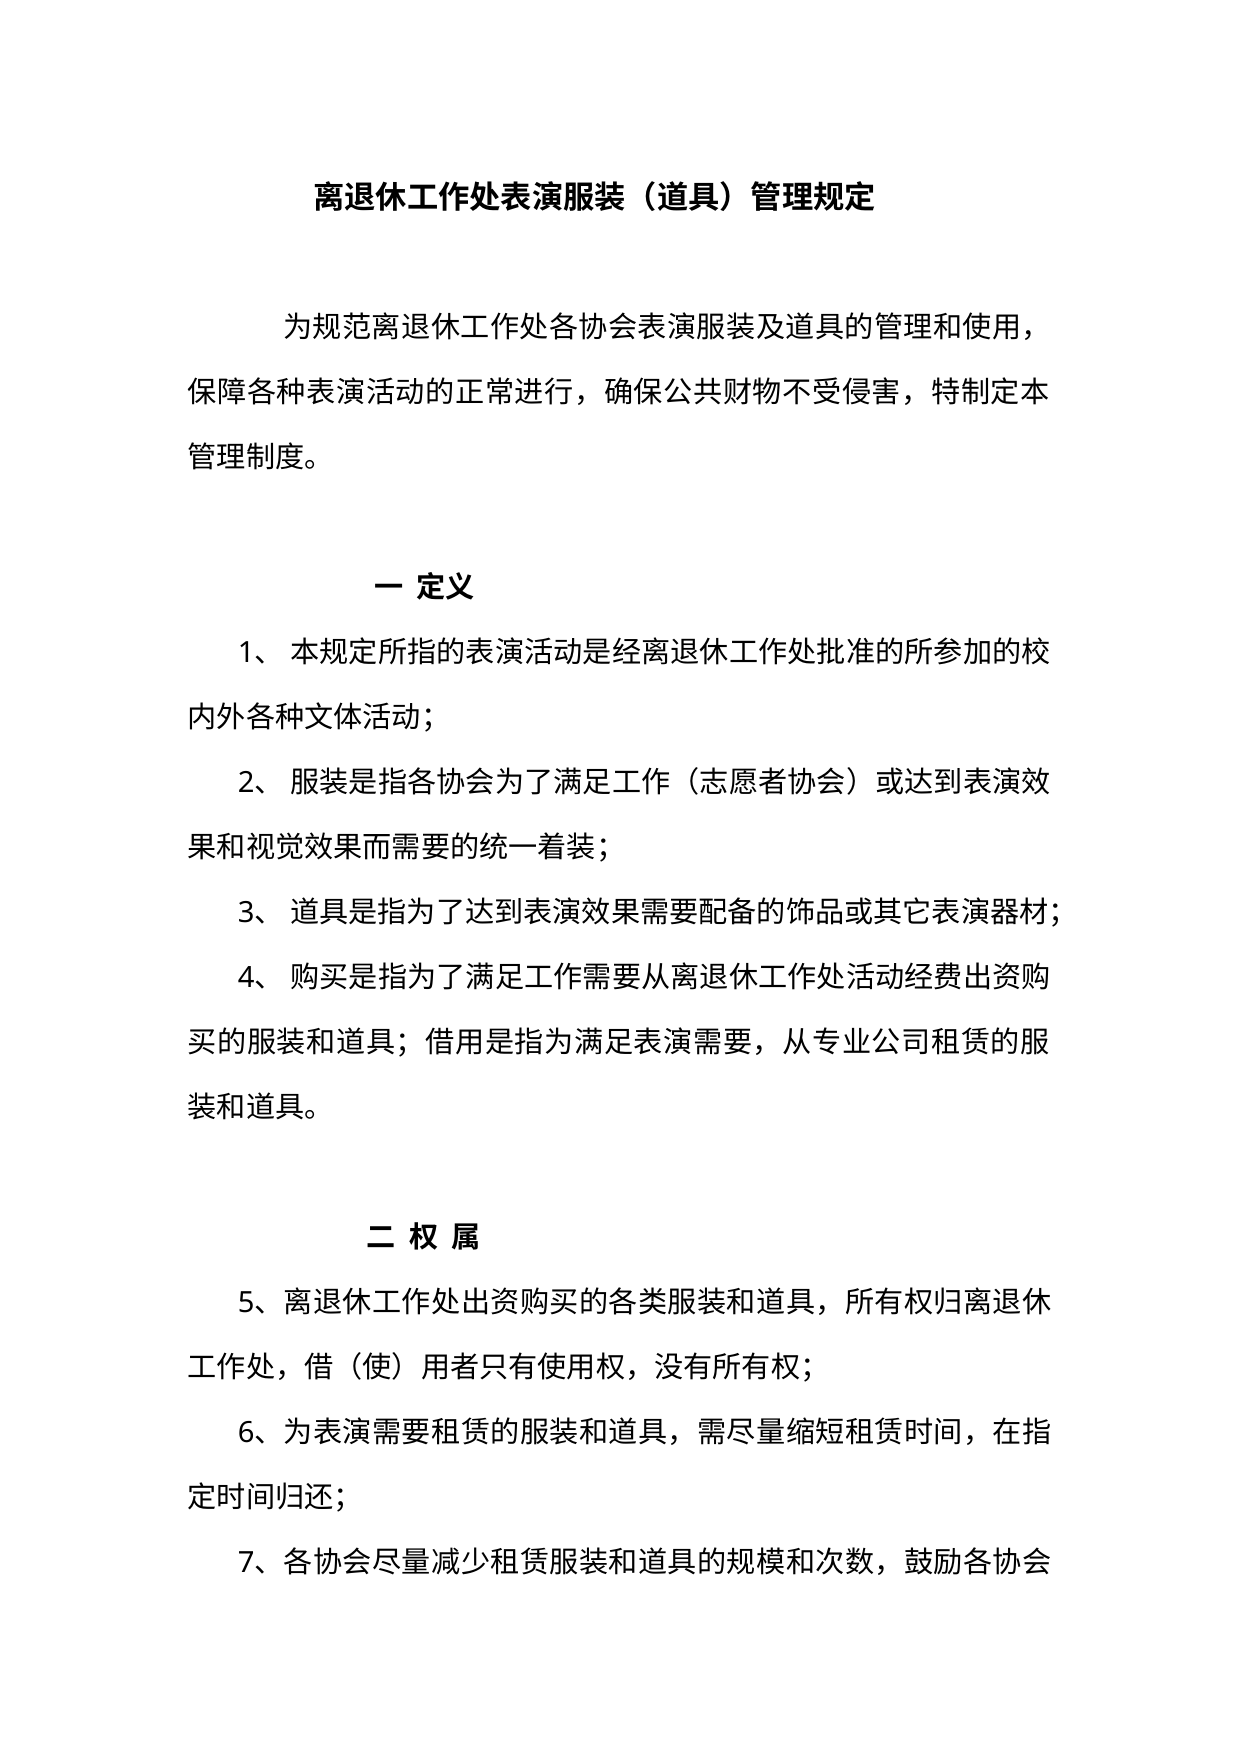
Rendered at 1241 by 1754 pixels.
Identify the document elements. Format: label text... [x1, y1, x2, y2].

list 为表演需要租赁的服装和道具，需尽量缩短租赁时间，在指定时间归还； [187, 1397, 1053, 1527]
text 3、 道具是指为了达到表演效果需要配备的饰品或其它表演器材； [187, 877, 1053, 942]
text 1、 本规定所指的表演活动是经离退休工作处批准的所参加的校内外各种文体活动； [187, 617, 1053, 747]
text 4、 购买是指为了满足工作需要从离退休工作处活动经费出资购买的服装和道具；借用是指为满足表演需要，从专业公司租赁的服装和道具。 [187, 942, 1053, 1137]
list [187, 1527, 1053, 1592]
text 为规范离退休工作处各协会表演服装及道具的管理和使用，保障各种表演活动的正常进行，确保公共财物不受侵害，特制定本管理制度。 [187, 292, 1053, 487]
list 离退休工作处出资购买的各类服装和道具，所有权归离退休工作处，借（使）用者只有使用权，没有所有权； [187, 1267, 1053, 1397]
text 离退休工作处表演服装（道具）管理规定 [187, 162, 1053, 227]
text 一 定义 [187, 552, 1053, 617]
text 二 权 属 [187, 1202, 1053, 1267]
text 2、 服装是指各协会为了满足工作（志愿者协会）或达到表演效果和视觉效果而需要的统一着装； [187, 747, 1053, 877]
